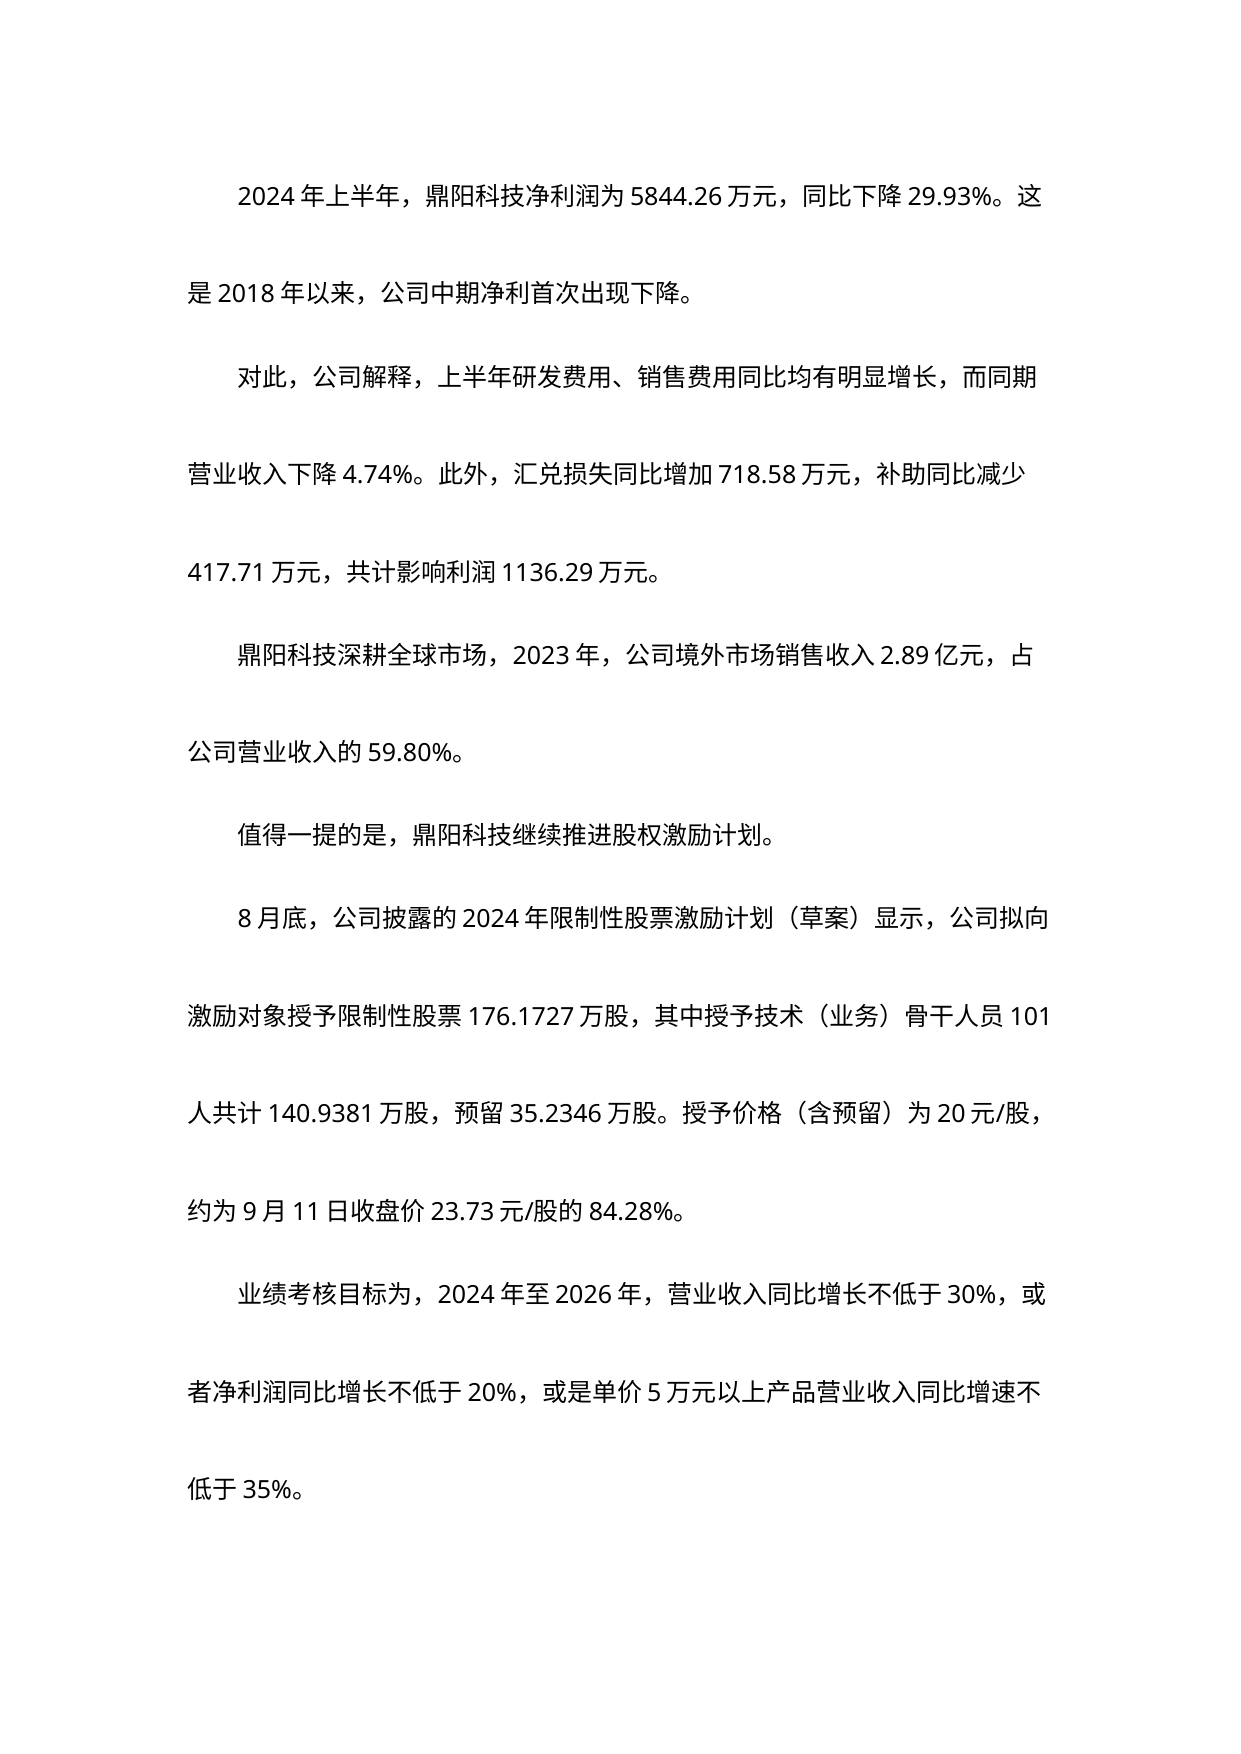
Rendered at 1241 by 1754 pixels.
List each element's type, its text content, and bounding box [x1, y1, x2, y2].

text 业绩考核目标为，2024年至2026年，营业收入同比增长不低于30%，或者净利润同比增长不低于20%，或是单价5万元以上产品营业收入同比增速不低于35%。 [187, 1260, 1053, 1520]
text 对此，公司解释，上半年研发费用、销售费用同比均有明显增长，而同期营业收入下降4.74%。此外，汇兑损失同比增加718.58万元，补助同比减少417.71万元，共计影响利润1136.29万元。 [187, 343, 1053, 603]
text 8月底，公司披露的2024年限制性股票激励计划（草案）显示，公司拟向激励对象授予限制性股票176.1727万股，其中授予技术（业务）骨干人员101人共计140.9381万股，预留35.2346万股。授予价格（含预留）为20元/股，约为9月11日收盘价23.73元/股的84.28%。 [187, 884, 1053, 1242]
text 值得一提的是，鼎阳科技继续推进股权激励计划。 [187, 801, 1053, 866]
text 2024年上半年，鼎阳科技净利润为5844.26万元，同比下降29.93%。这是2018年以来，公司中期净利首次出现下降。 [187, 162, 1053, 324]
text 鼎阳科技深耕全球市场，2023年，公司境外市场销售收入2.89亿元，占公司营业收入的59.80%。 [187, 621, 1053, 783]
